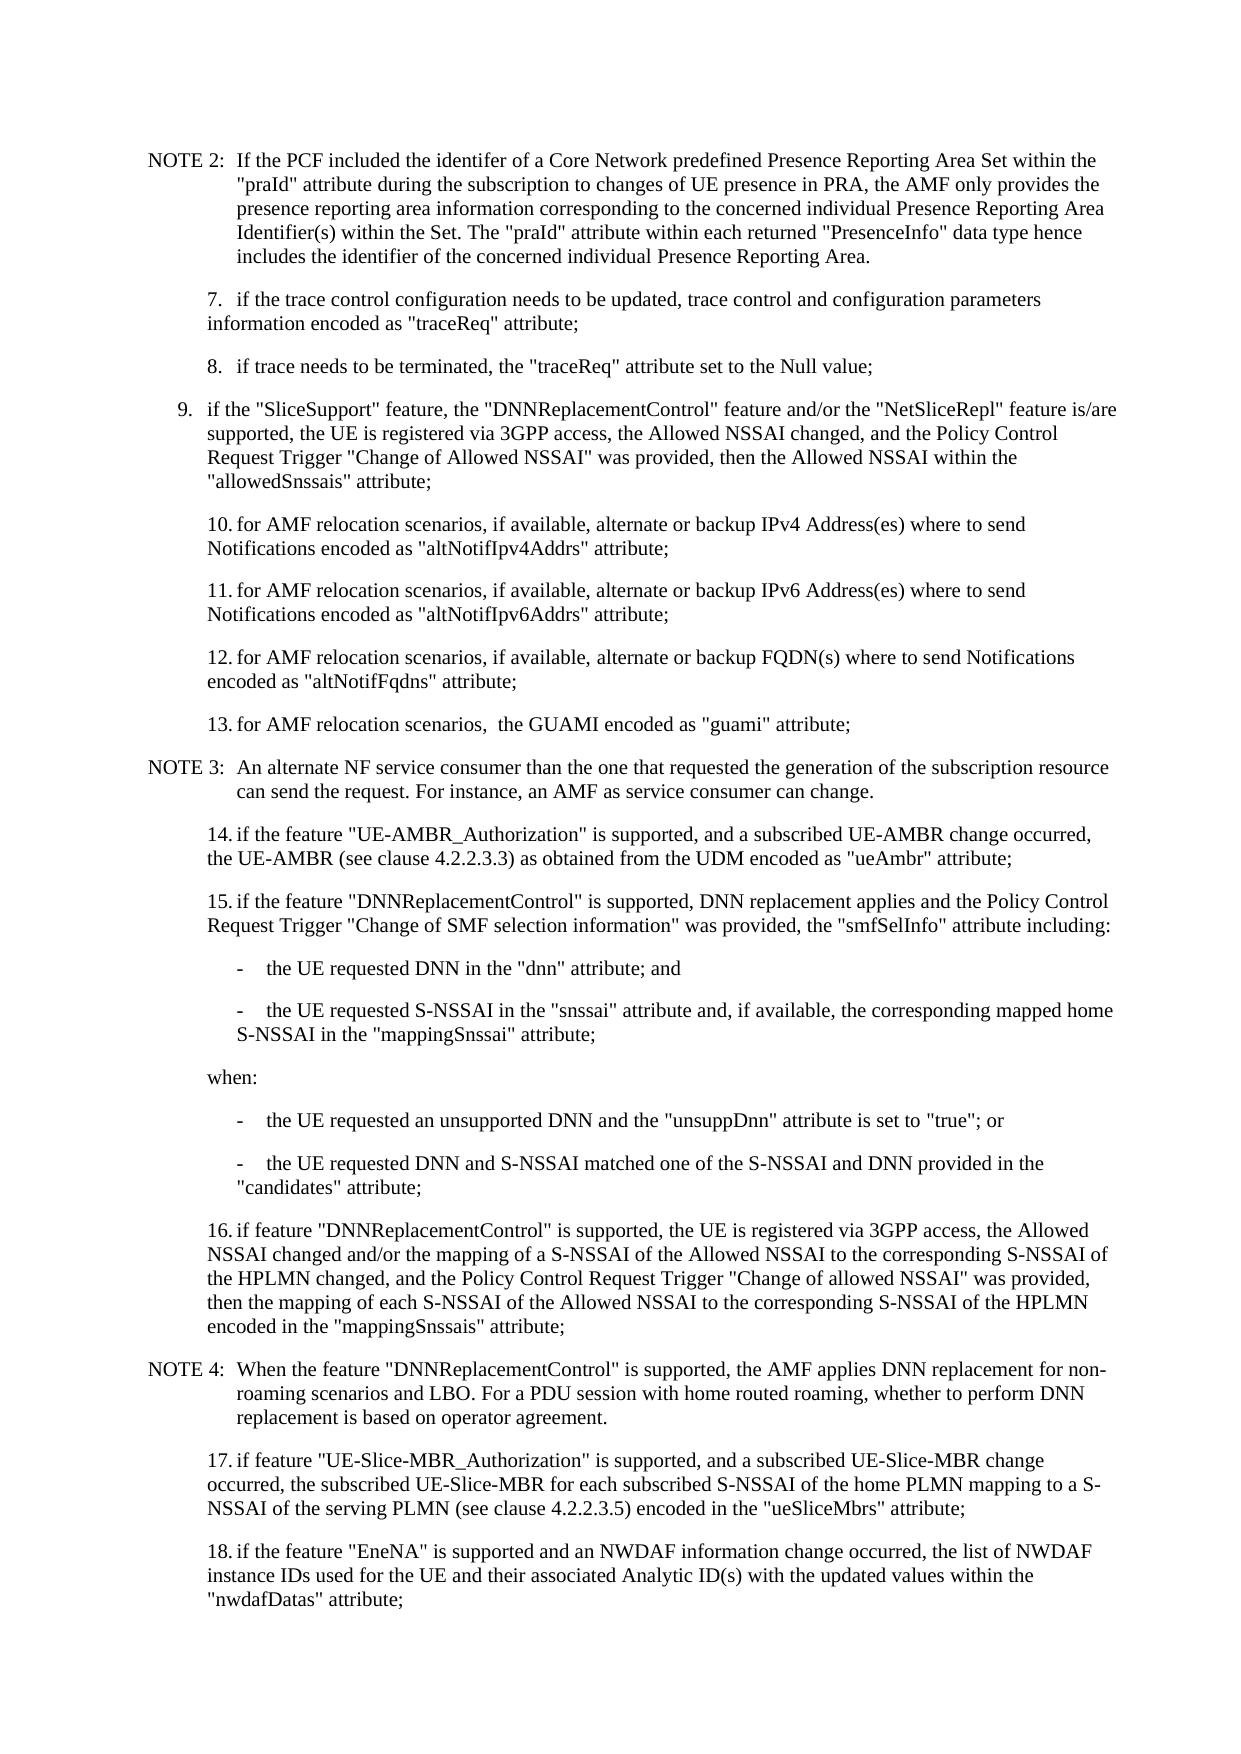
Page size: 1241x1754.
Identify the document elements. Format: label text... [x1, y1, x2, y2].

text NOTE 2: If the PCF included the identifer of a Core Network predefined Presence Reporting Area Set within the "praId" attribute during the subscription to changes of UE presence in PRA, the AMF only provides the presence reporting area information corresponding to the concerned individual Presence Reporting Area Identifier(s) within the Set. The "praId" attribute within each returned "PresenceInfo" data type hence includes the identifier of the concerned individual Presence Reporting Area. [148, 148, 1122, 268]
text 10. for AMF relocation scenarios, if available, alternate or backup IPv4 Address(es) where to send Notifications encoded as "altNotifIpv4Addrs" attribute; [207, 511, 1122, 559]
text 8. if trace needs to be terminated, the "traceReq" attribute set to the Null value; [207, 354, 1122, 378]
text 16. if feature "DNNReplacementControl" is supported, the UE is registered via 3GPP access, the Allowed NSSAI changed and/or the mapping of a S-NSSAI of the Allowed NSSAI to the corresponding S-NSSAI of the HPLMN changed, and the Policy Control Request Trigger "Change of allowed NSSAI" was provided, then the mapping of each S-NSSAI of the Allowed NSSAI to the corresponding S-NSSAI of the HPLMN encoded in the "mappingSnssais" attribute; [207, 1218, 1122, 1338]
text - the UE requested DNN in the "dnn" attribute; and [236, 956, 1122, 979]
text 13. for AMF relocation scenarios, the GUAMI encoded as "guami" attribute; [207, 712, 1122, 736]
text - the UE requested DNN and S-NSSAI matched one of the S-NSSAI and DNN provided in the "candidates" attribute; [236, 1151, 1122, 1199]
text 7. if the trace control configuration needs to be updated, trace control and configuration parameters information encoded as "traceReq" attribute; [207, 287, 1122, 335]
text - the UE requested an unsupported DNN and the "unsuppDnn" attribute is set to "true"; or [236, 1108, 1122, 1132]
text 12. for AMF relocation scenarios, if available, alternate or backup FQDN(s) where to send Notifications encoded as "altNotifFqdns" attribute; [207, 645, 1122, 693]
text 18. if the feature "EneNA" is supported and an NWDAF information change occurred, the list of NWDAF instance IDs used for the UE and their associated Analytic ID(s) with the updated values within the "nwdafDatas" attribute; [207, 1539, 1122, 1611]
text 11. for AMF relocation scenarios, if available, alternate or backup IPv6 Address(es) where to send Notifications encoded as "altNotifIpv6Addrs" attribute; [207, 578, 1122, 626]
text 15. if the feature "DNNReplacementControl" is supported, DNN replacement applies and the Policy Control Request Trigger "Change of SMF selection information" was provided, the "smfSelInfo" attribute including: [207, 889, 1122, 937]
text NOTE 3: An alternate NF service consumer than the one that requested the generation of the subscription resource can send the request. For instance, an AMF as service consumer can change. [148, 755, 1122, 803]
text NOTE 4: When the feature "DNNReplacementControl" is supported, the AMF applies DNN replacement for non-roaming scenarios and LBO. For a PDU session with home routed roaming, whether to perform DNN replacement is based on operator agreement. [148, 1357, 1122, 1429]
text 17. if feature "UE-Slice-MBR_Authorization" is supported, and a subscribed UE-Slice-MBR change occurred, the subscribed UE-Slice-MBR for each subscribed S-NSSAI of the home PLMN mapping to a S-NSSAI of the serving PLMN (see clause 4.2.2.3.5) encoded in the "ueSliceMbrs" attribute; [207, 1448, 1122, 1520]
text 14. if the feature "UE-AMBR_Authorization" is supported, and a subscribed UE-AMBR change occurred, the UE-AMBR (see clause 4.2.2.3.3) as obtained from the UDM encoded as "ueAmbr" attribute; [207, 822, 1122, 870]
text when: [207, 1065, 1122, 1089]
text - the UE requested S-NSSAI in the "snssai" attribute and, if available, the corresponding mapped home S-NSSAI in the "mappingSnssai" attribute; [236, 998, 1122, 1046]
text 9. if the "SliceSupport" feature, the "DNNReplacementControl" feature and/or the "NetSliceRepl" feature is/are supported, the UE is registered via 3GPP access, the Allowed NSSAI changed, and the Policy Control Request Trigger "Change of Allowed NSSAI" was provided, then the Allowed NSSAI within the "allowedSnssais" attribute; [177, 396, 1122, 493]
